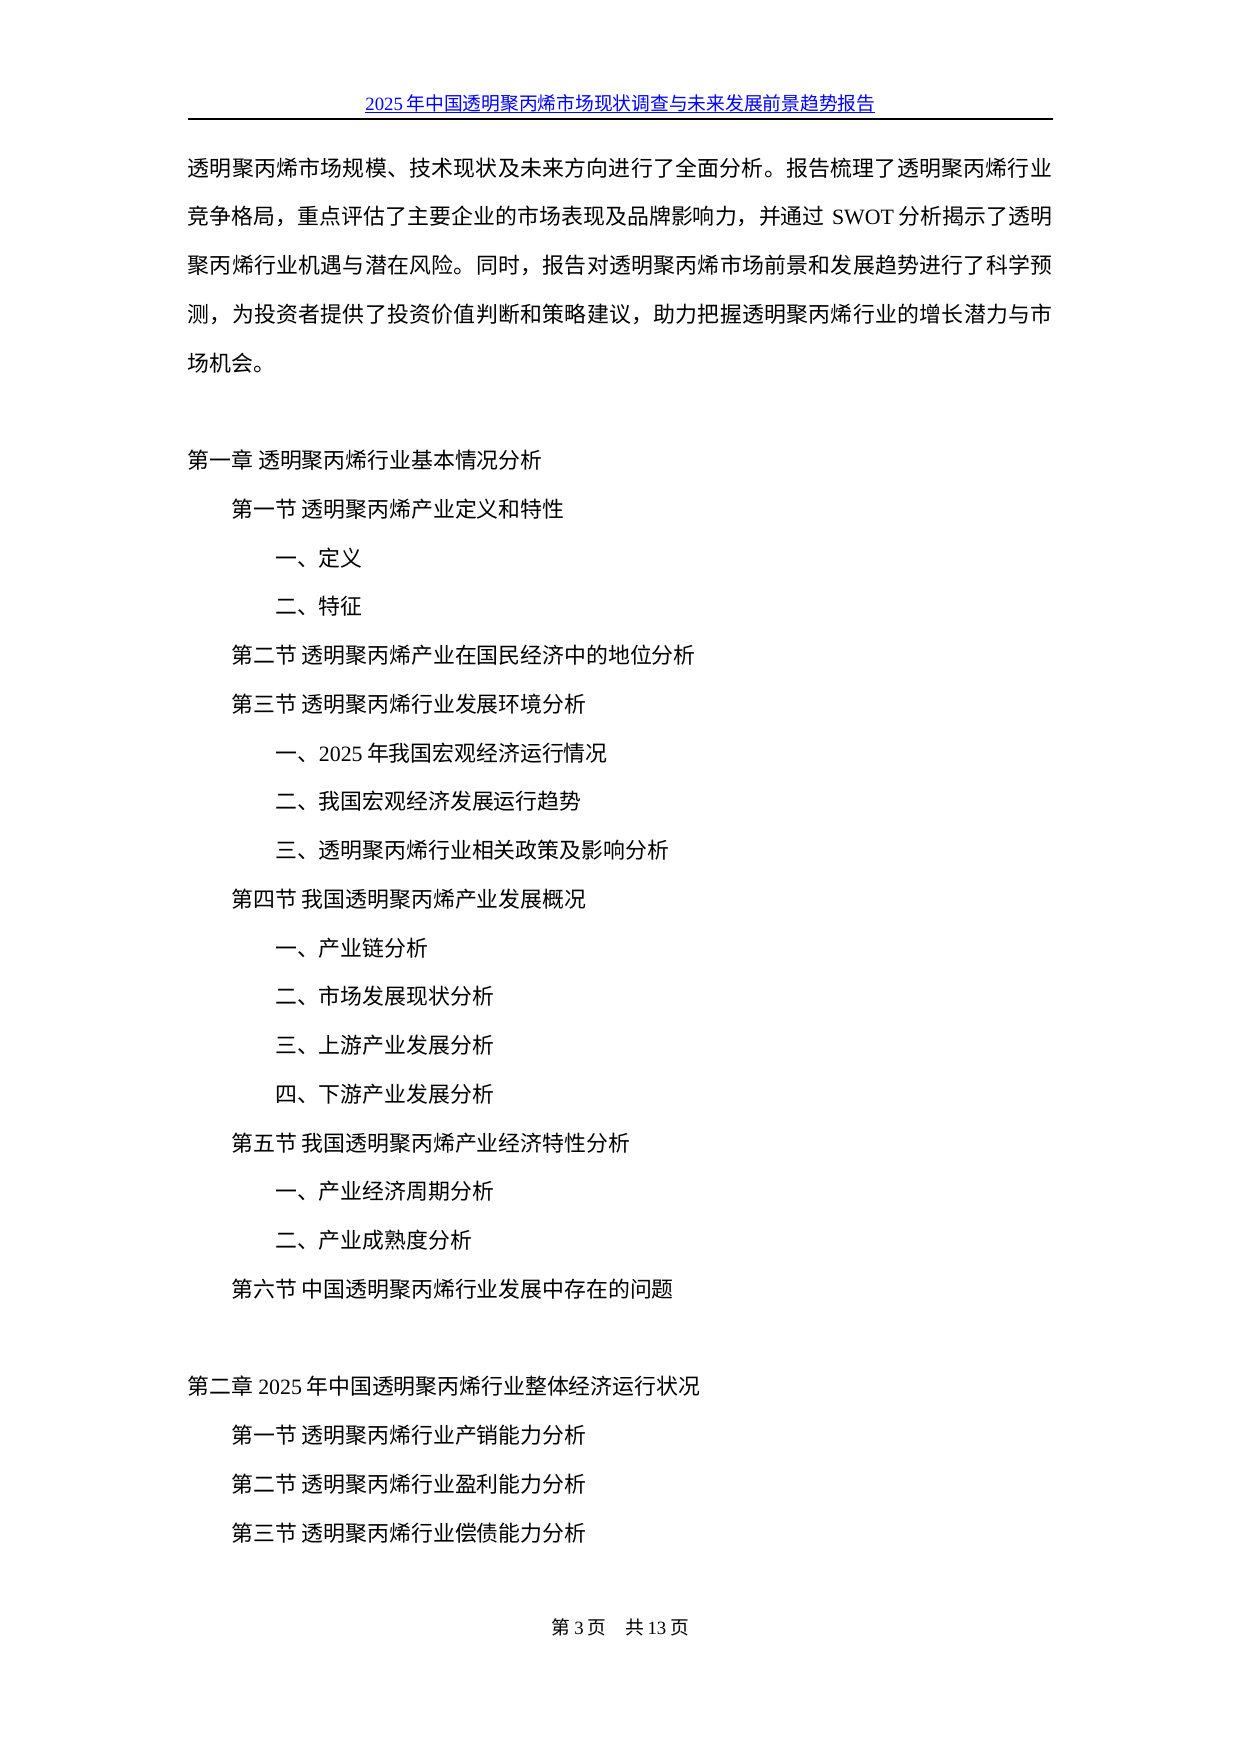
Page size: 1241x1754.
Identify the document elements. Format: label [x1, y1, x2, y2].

text [187, 150, 1053, 1548]
